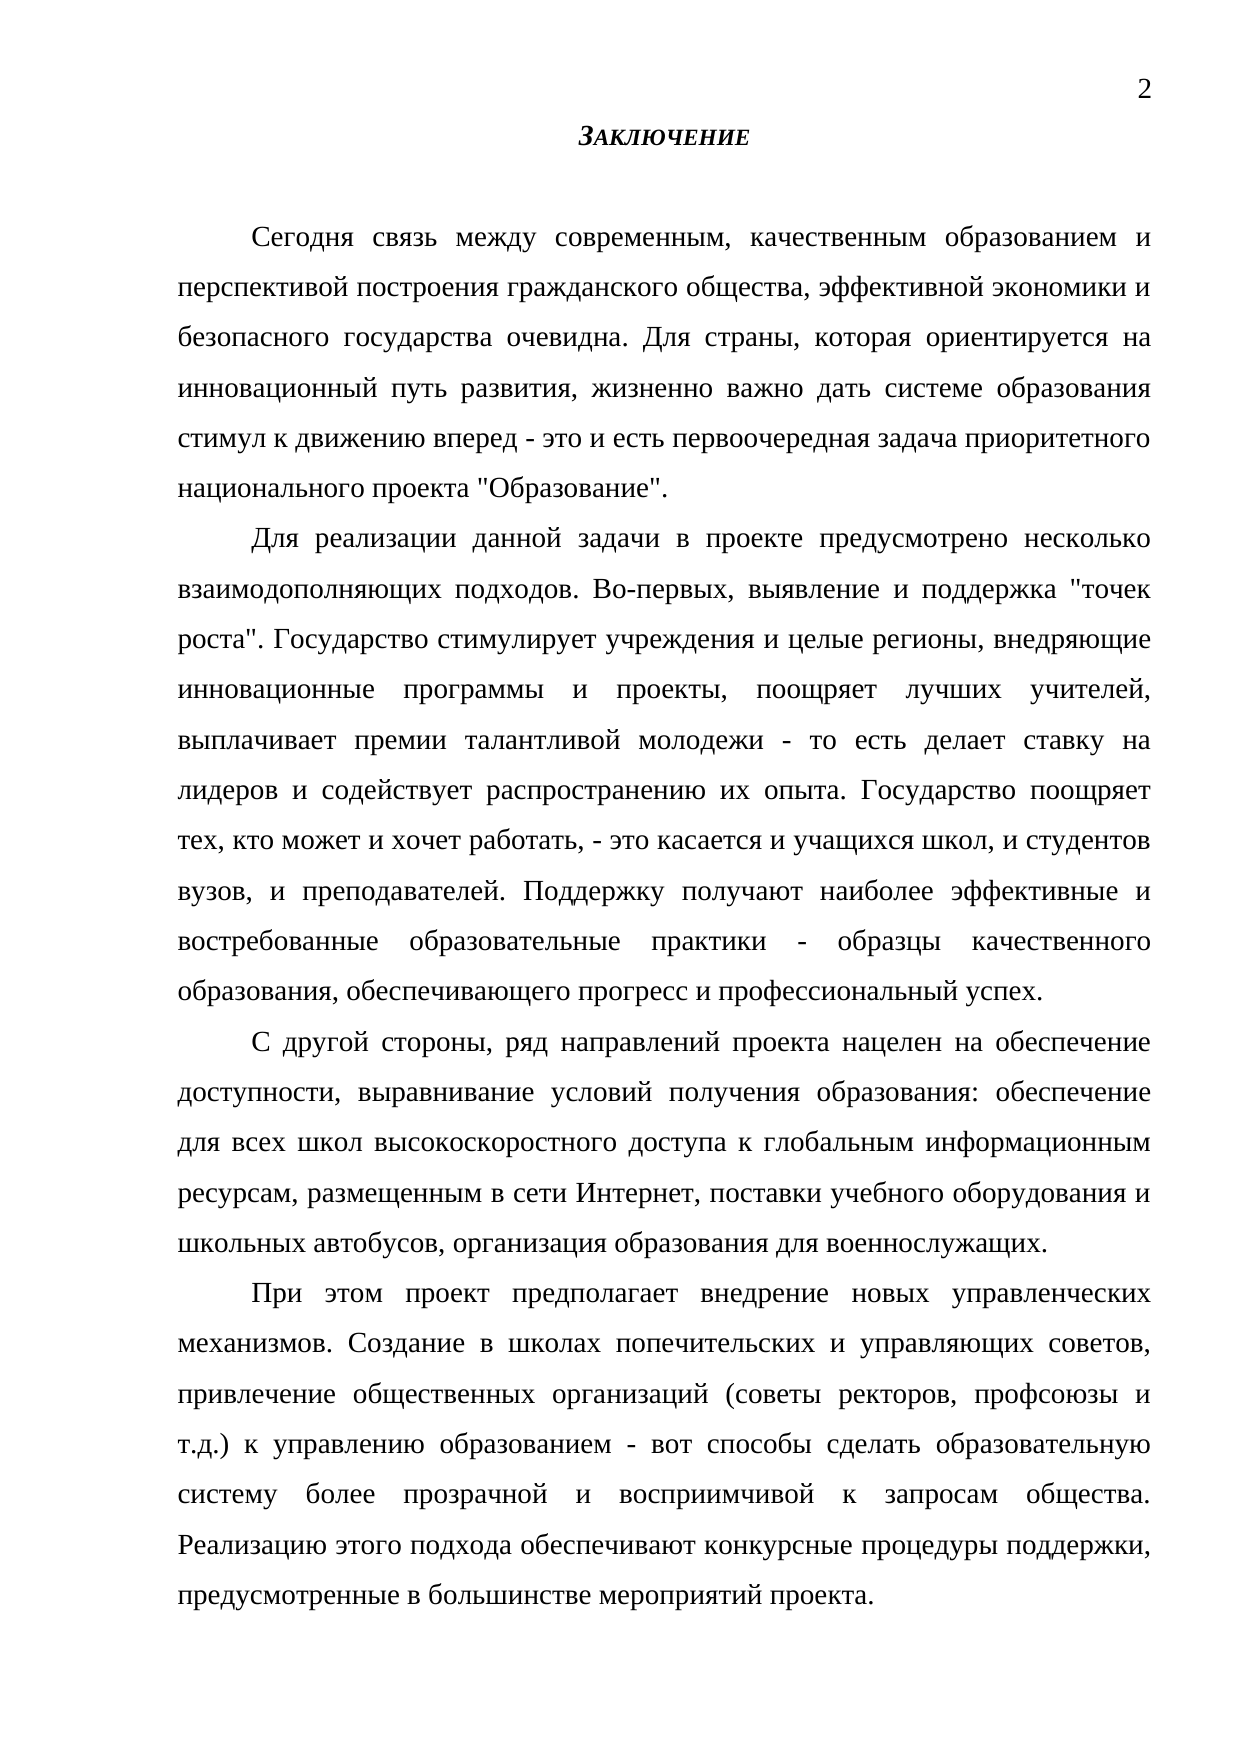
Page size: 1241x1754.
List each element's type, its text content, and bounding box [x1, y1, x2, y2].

text Для реализации данной задачи в проекте предусмотрено несколько взаимодополняющих подходов. Во-первых, выявление и поддержка "точек роста". Государство стимулирует учреждения и целые регионы, внедряющие инновационные программы и проекты, поощряет лучших учителей, выплачивает премии талантливой молодежи - то есть делает ставку на лидеров и содействует распространению их опыта. Государство поощряет тех, кто может и хочет работать, - это касается и учащихся школ, и студентов вузов, и преподавателей. Поддержку получают наиболее эффективные и востребованные образовательные практики - образцы качественного образования, обеспечивающего прогресс и профессиональный успех. [177, 521, 1152, 1007]
text С другой стороны, ряд направлений проекта нацелен на обеспечение доступности, выравнивание условий получения образования: обеспечение для всех школ высокоскоростного доступа к глобальным информационным ресурсам, размещенным в сети Интернет, поставки учебного оборудования и школьных автобусов, организация образования для военнослужащих. [177, 1024, 1152, 1258]
text Заключение [177, 118, 1152, 152]
text При этом проект предполагает внедрение новых управленческих механизмов. Создание в школах попечительских и управляющих советов, привлечение общественных организаций (советы ректоров, профсоюзы и т.д.) к управлению образованием - вот способы сделать образовательную систему более прозрачной и восприимчивой к запросам общества. Реализацию этого подхода обеспечивают конкурсные процедуры поддержки, предусмотренные в большинстве мероприятий проекта. [177, 1275, 1152, 1611]
text Сегодня связь между современным, качественным образованием и перспективой построения гражданского общества, эффективной экономики и безопасного государства очевидна. Для страны, которая ориентируется на инновационный путь развития, жизненно важно дать системе образования стимул к движению вперед - это и есть первоочередная задача приоритетного национального проекта "Образование". [177, 219, 1152, 504]
